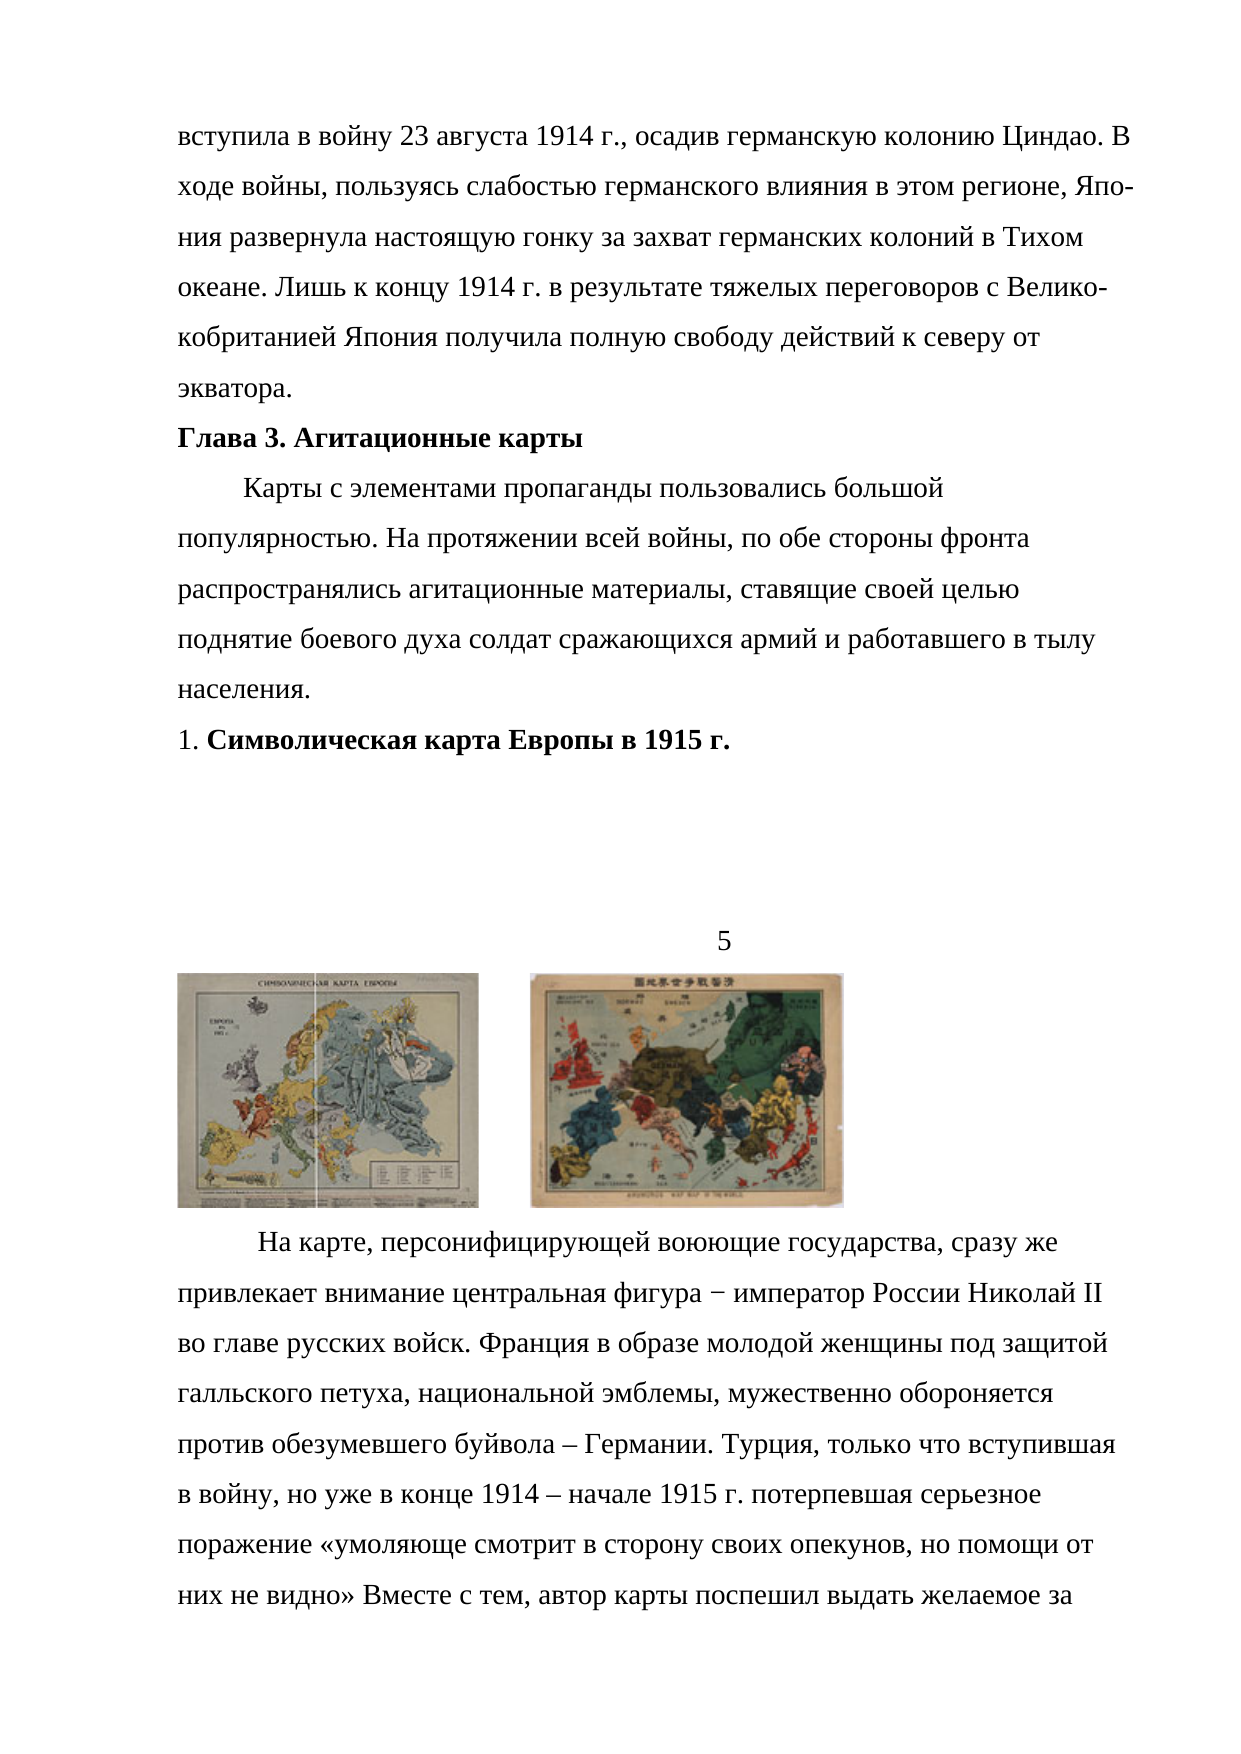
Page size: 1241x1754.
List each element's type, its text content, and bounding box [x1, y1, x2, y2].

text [177, 1224, 1137, 1610]
picture [177, 973, 479, 1208]
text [177, 118, 1137, 303]
picture [529, 973, 844, 1208]
text кобританией Япония получила полную свободу действий к северу от экватора. [177, 319, 1137, 403]
text Карты с элементами пропаганды пользовались большой популярностью. На протяжении всей войны, по обе стороны фронта распространялись агитационные материалы, ставящие своей целью поднятие боевого духа солдат сражающихся армий и работавшего в тылу населения. [177, 470, 1137, 705]
text 5 [177, 923, 1137, 957]
text Глава 3. Агитационные карты [177, 420, 1137, 453]
text 1. Символическая карта Европы в 1915 г. [177, 722, 1137, 755]
